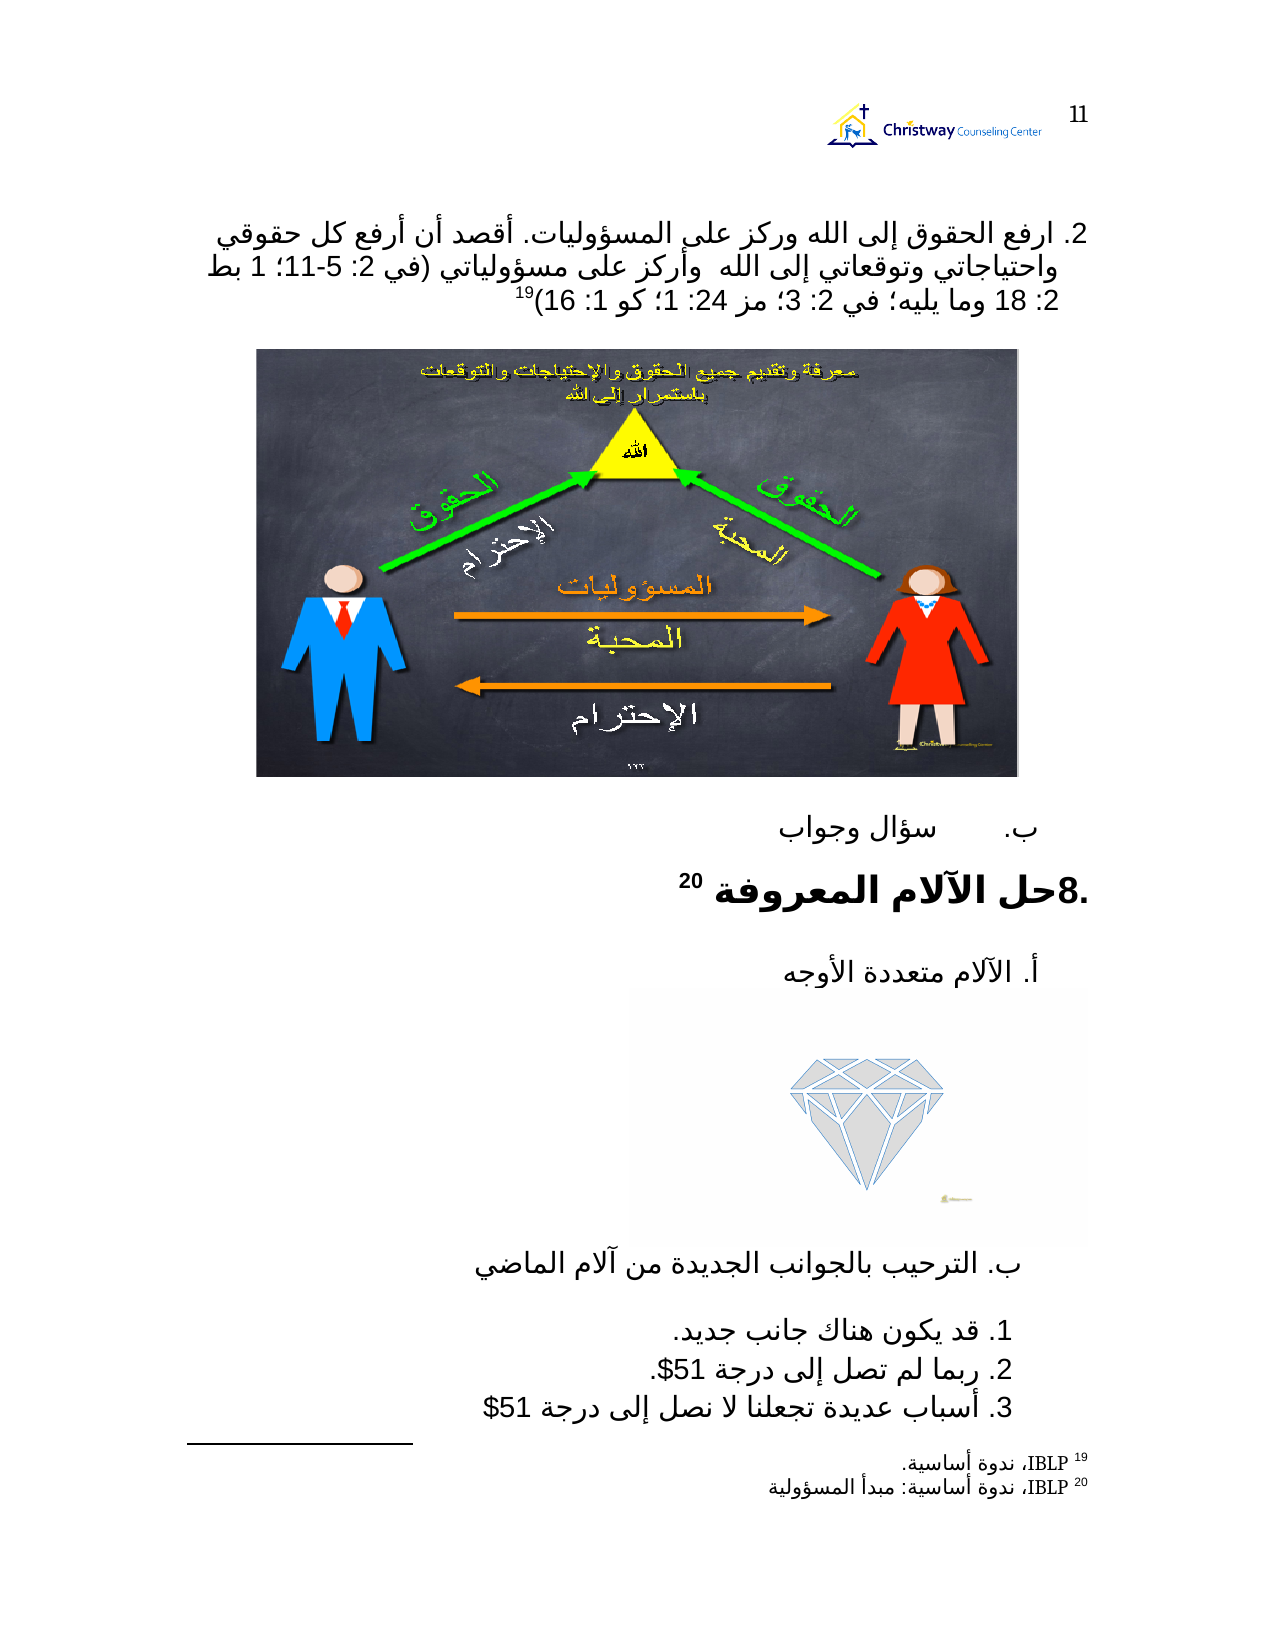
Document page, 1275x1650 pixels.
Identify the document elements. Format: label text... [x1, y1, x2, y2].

picture [826, 100, 1050, 154]
text ب. سؤال وجواب [187, 810, 1087, 844]
text ب. الترحيب بالجوانب الجديدة من آلام الماضي [187, 1246, 1087, 1280]
picture [256, 349, 1019, 777]
text 3. أسباب عديدة تجعلنا لا نصل إلى درجة 51$ [187, 1390, 1087, 1424]
subtitle .8حل الآلام المعروفة [187, 869, 1110, 912]
text أ. الآلام متعددة الأوجه [187, 955, 1087, 988]
text 2. ارفع الحقوق إلى الله وركز على المسؤوليات. أقصد أن أرفع كل حقوقي واحتياجاتي وتوقعاتي إلى الله وأركز على مسؤولياتي (في 2: 5-11؛ 1 بط 2: 18 وما يليه؛ في 2: 3؛ مز 24: 1؛ كو 1: 16) [187, 216, 1087, 316]
text 2. ربما لم تصل إلى درجة 51$. [187, 1352, 1087, 1385]
text 1. قد يكون هناك جانب جديد. [187, 1313, 1087, 1347]
